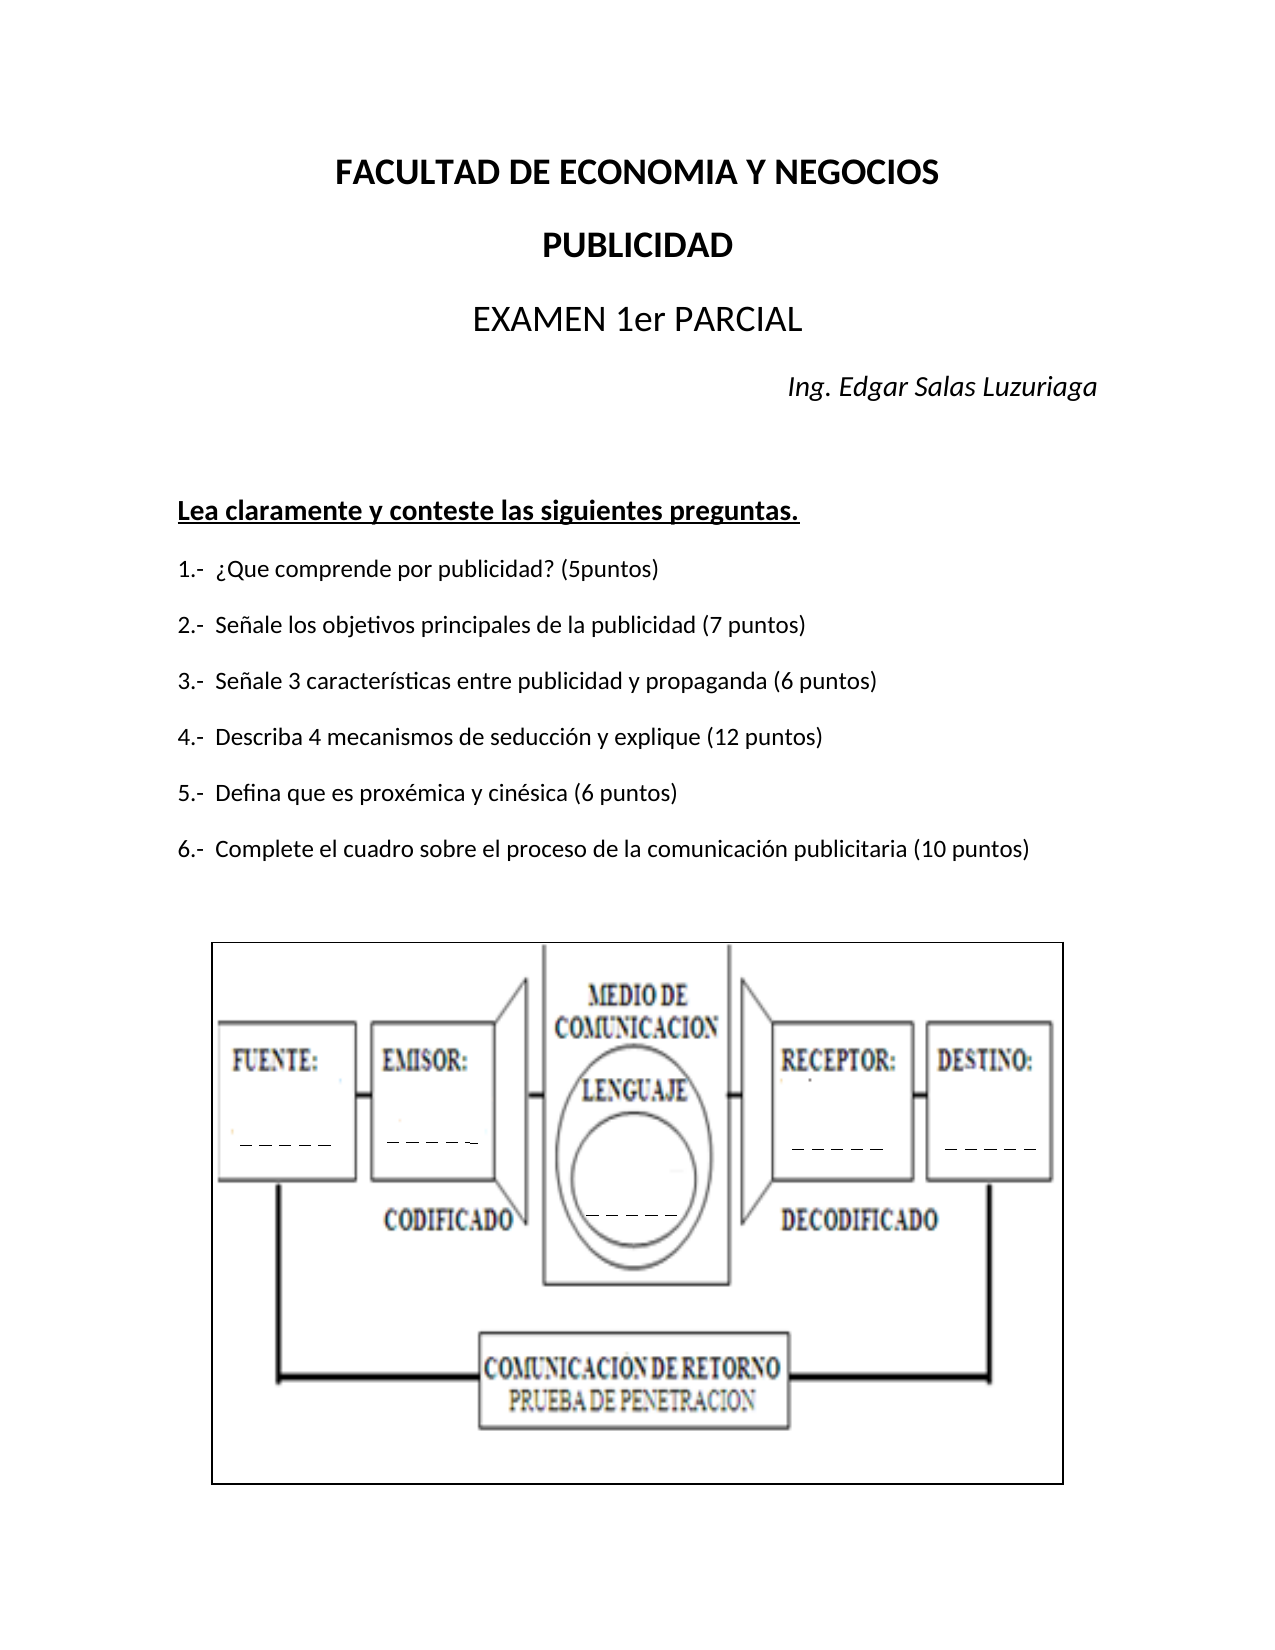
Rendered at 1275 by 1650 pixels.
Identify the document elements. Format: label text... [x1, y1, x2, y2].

text PUBLICIDAD [177, 221, 1098, 267]
text 2.- Señale los objetivos principales de la publicidad (7 puntos) [177, 609, 1098, 640]
text 6.- Complete el cuadro sobre el proceso de la comunicación publicitaria (10 puntos) [177, 833, 1098, 863]
picture [213, 943, 1062, 1483]
text 3.- Señale 3 características entre publicidad y propaganda (6 puntos) [177, 665, 1098, 696]
text 5.- Defina que es proxémica y cinésica (6 puntos) [177, 777, 1098, 807]
text EXAMEN 1er PARCIAL [177, 295, 1098, 341]
text FACULTAD DE ECONOMIA Y NEGOCIOS [177, 148, 1098, 193]
text 1.- ¿Que comprende por publicidad? (5puntos) [177, 553, 1098, 584]
text Lea claramente y conteste las siguientes preguntas. [177, 492, 1098, 527]
text Ing. Edgar Salas Luzuriaga [177, 368, 1098, 404]
text 4.- Describa 4 mecanismos de seducción y explique (12 puntos) [177, 721, 1098, 752]
